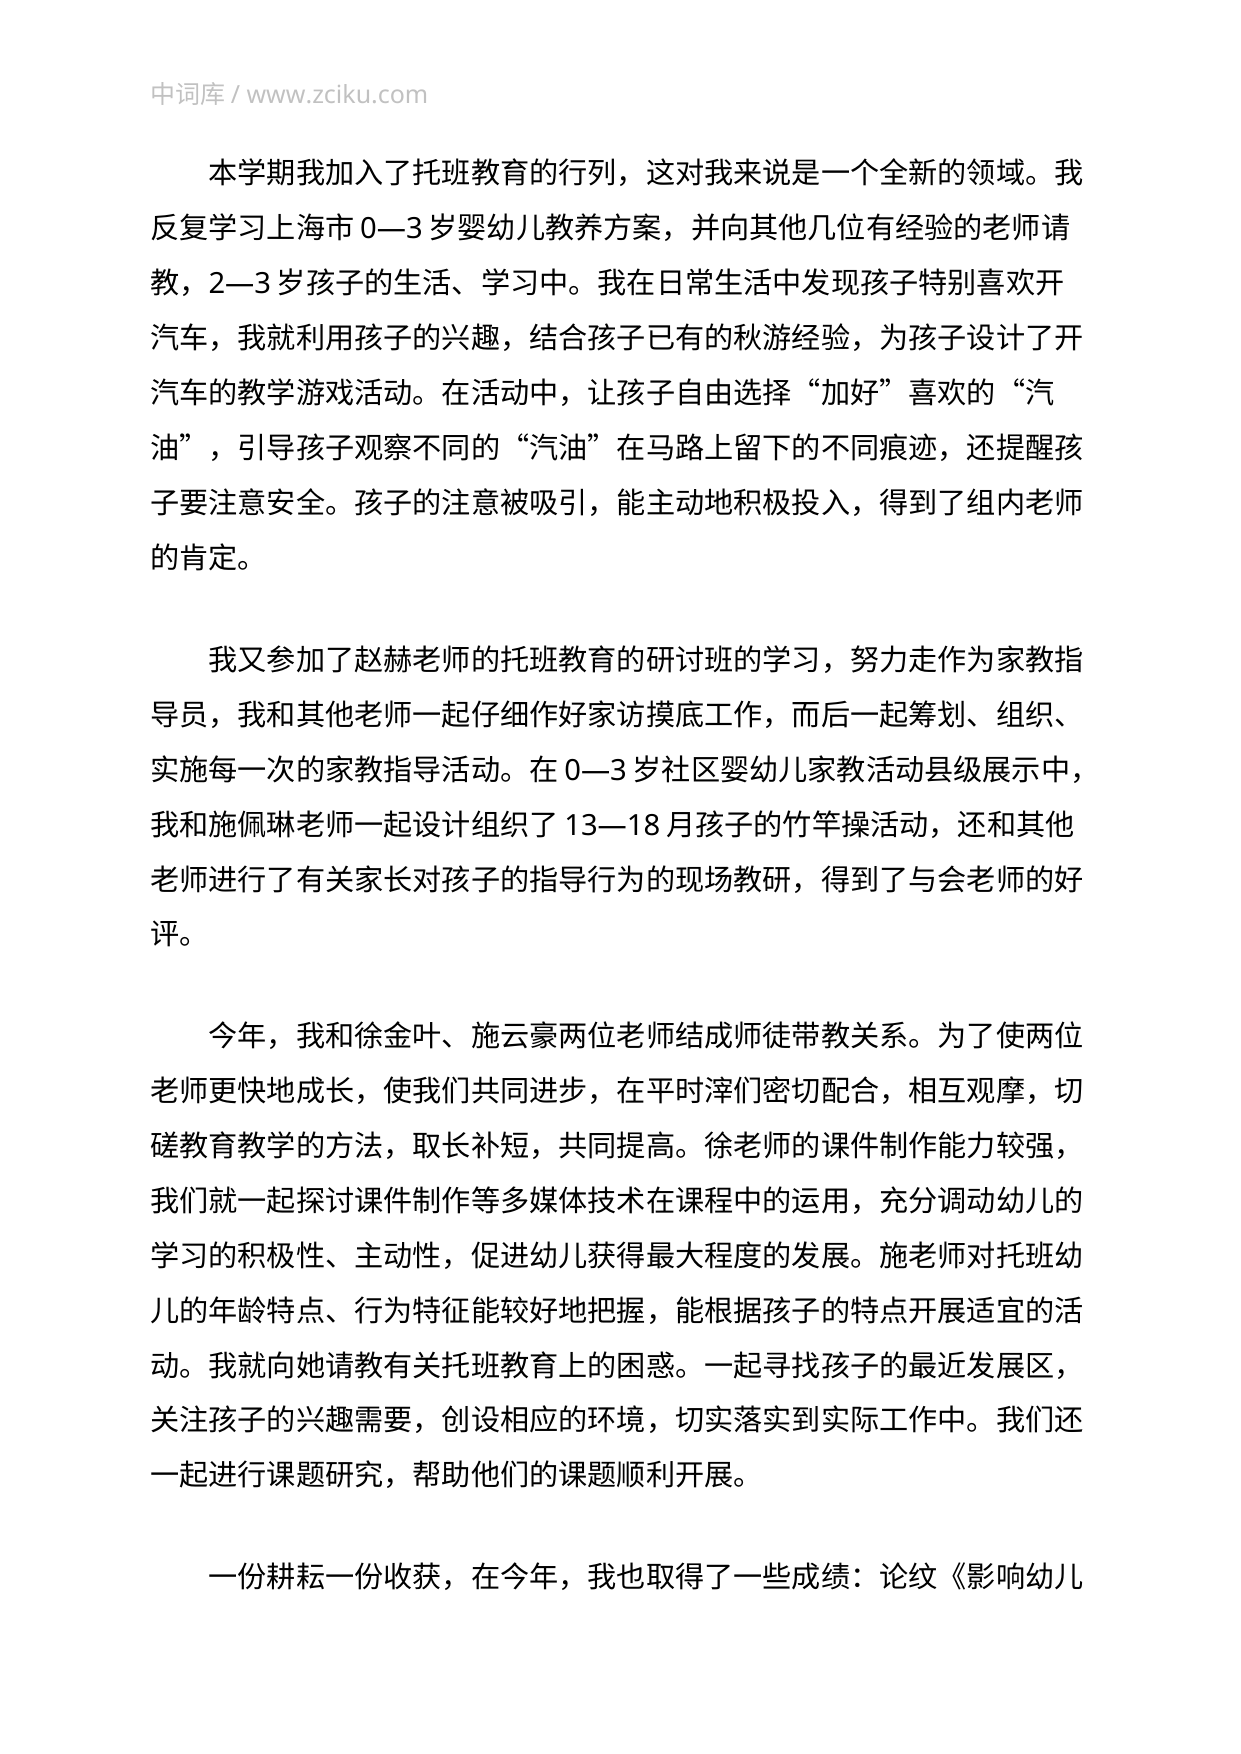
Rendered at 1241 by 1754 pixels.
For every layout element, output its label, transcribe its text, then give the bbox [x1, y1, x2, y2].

text 本学期我加入了托班教育的行列，这对我来说是一个全新的领域。我反复学习上海市0—3岁婴幼儿教养方案，并向其他几位有经验的老师请教，2—3岁孩子的生活、学习中。我在日常生活中发现孩子特别喜欢开汽车，我就利用孩子的兴趣，结合孩子已有的秋游经验，为孩子设计了开汽车的教学游戏活动。在活动中，让孩子自由选择“加好”喜欢的“汽油”，引导孩子观察不同的“汽油”在马路上留下的不同痕迹，还提醒孩子要注意安全。孩子的注意被吸引，能主动地积极投入，得到了组内老师的肯定。 [150, 150, 1090, 577]
text 我又参加了赵赫老师的托班教育的研讨班的学习，努力走作为家教指导员，我和其他老师一起仔细作好家访摸底工作，而后一起筹划、组织、实施每一次的家教指导活动。在0—3岁社区婴幼儿家教活动县级展示中，我和施佩琳老师一起设计组织了13—18月孩子的竹竿操活动，还和其他老师进行了有关家长对孩子的指导行为的现场教研，得到了与会老师的好评。 [150, 636, 1090, 953]
text 今年，我和徐金叶、施云豪两位老师结成师徒带教关系。为了使两位老师更快地成长，使我们共同进步，在平时滓们密切配合，相互观摩，切磋教育教学的方法，取长补短，共同提高。徐老师的课件制作能力较强，我们就一起探讨课件制作等多媒体技术在课程中的运用，充分调动幼儿的学习的积极性、主动性，促进幼儿获得最大程度的发展。施老师对托班幼儿的年龄特点、行为特征能较好地把握，能根据孩子的特点开展适宜的活动。我就向她请教有关托班教育上的困惑。一起寻找孩子的最近发展区，关注孩子的兴趣需要，创设相应的环境，切实落实到实际工作中。我们还一起进行课题研究，帮助他们的课题顺利开展。 [150, 1013, 1090, 1494]
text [150, 1554, 1090, 1596]
